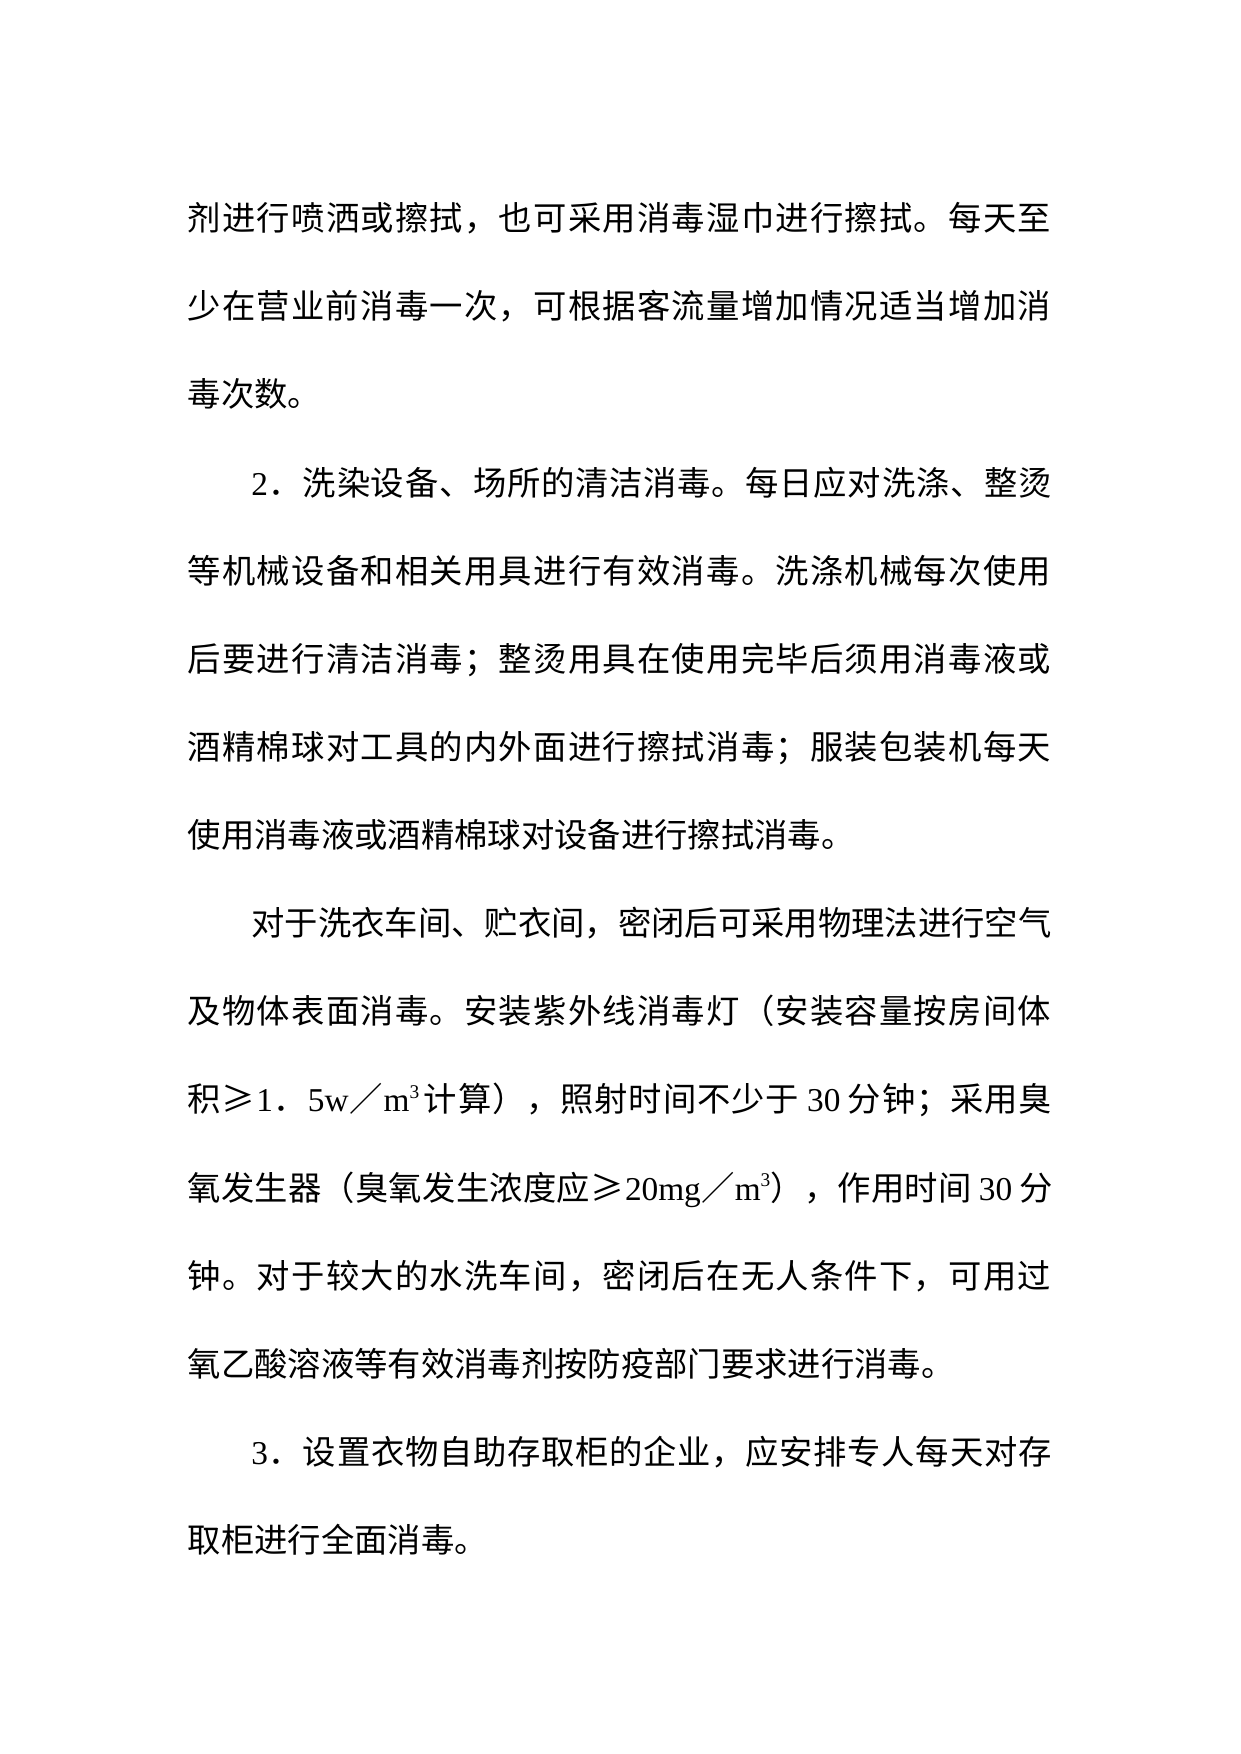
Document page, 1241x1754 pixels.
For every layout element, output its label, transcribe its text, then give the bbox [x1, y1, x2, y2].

text 对于洗衣车间、贮衣间，密闭后可采用物理法进行空气及物体表面消毒。安装紫外线消毒灯（安装容量按房间体积≥1．5w／m3计算），照射时间不少于30分钟；采用臭氧发生器（臭氧发生浓度应≥20mg／m3），作用时间30分钟。对于较大的水洗车间，密闭后在无人条件下，可用过氧乙酸溶液等有效消毒剂按防疫部门要求进行消毒。 [187, 877, 1053, 1406]
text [187, 172, 1053, 436]
text 2．洗染设备、场所的清洁消毒。每日应对洗涤、整烫等机械设备和相关用具进行有效消毒。洗涤机械每次使用后要进行清洁消毒；整烫用具在使用完毕后须用消毒液或酒精棉球对工具的内外面进行擦拭消毒；服装包装机每天使用消毒液或酒精棉球对设备进行擦拭消毒。 [187, 436, 1053, 877]
text 3．设置衣物自助存取柜的企业，应安排专人每天对存取柜进行全面消毒。 [187, 1406, 1053, 1582]
